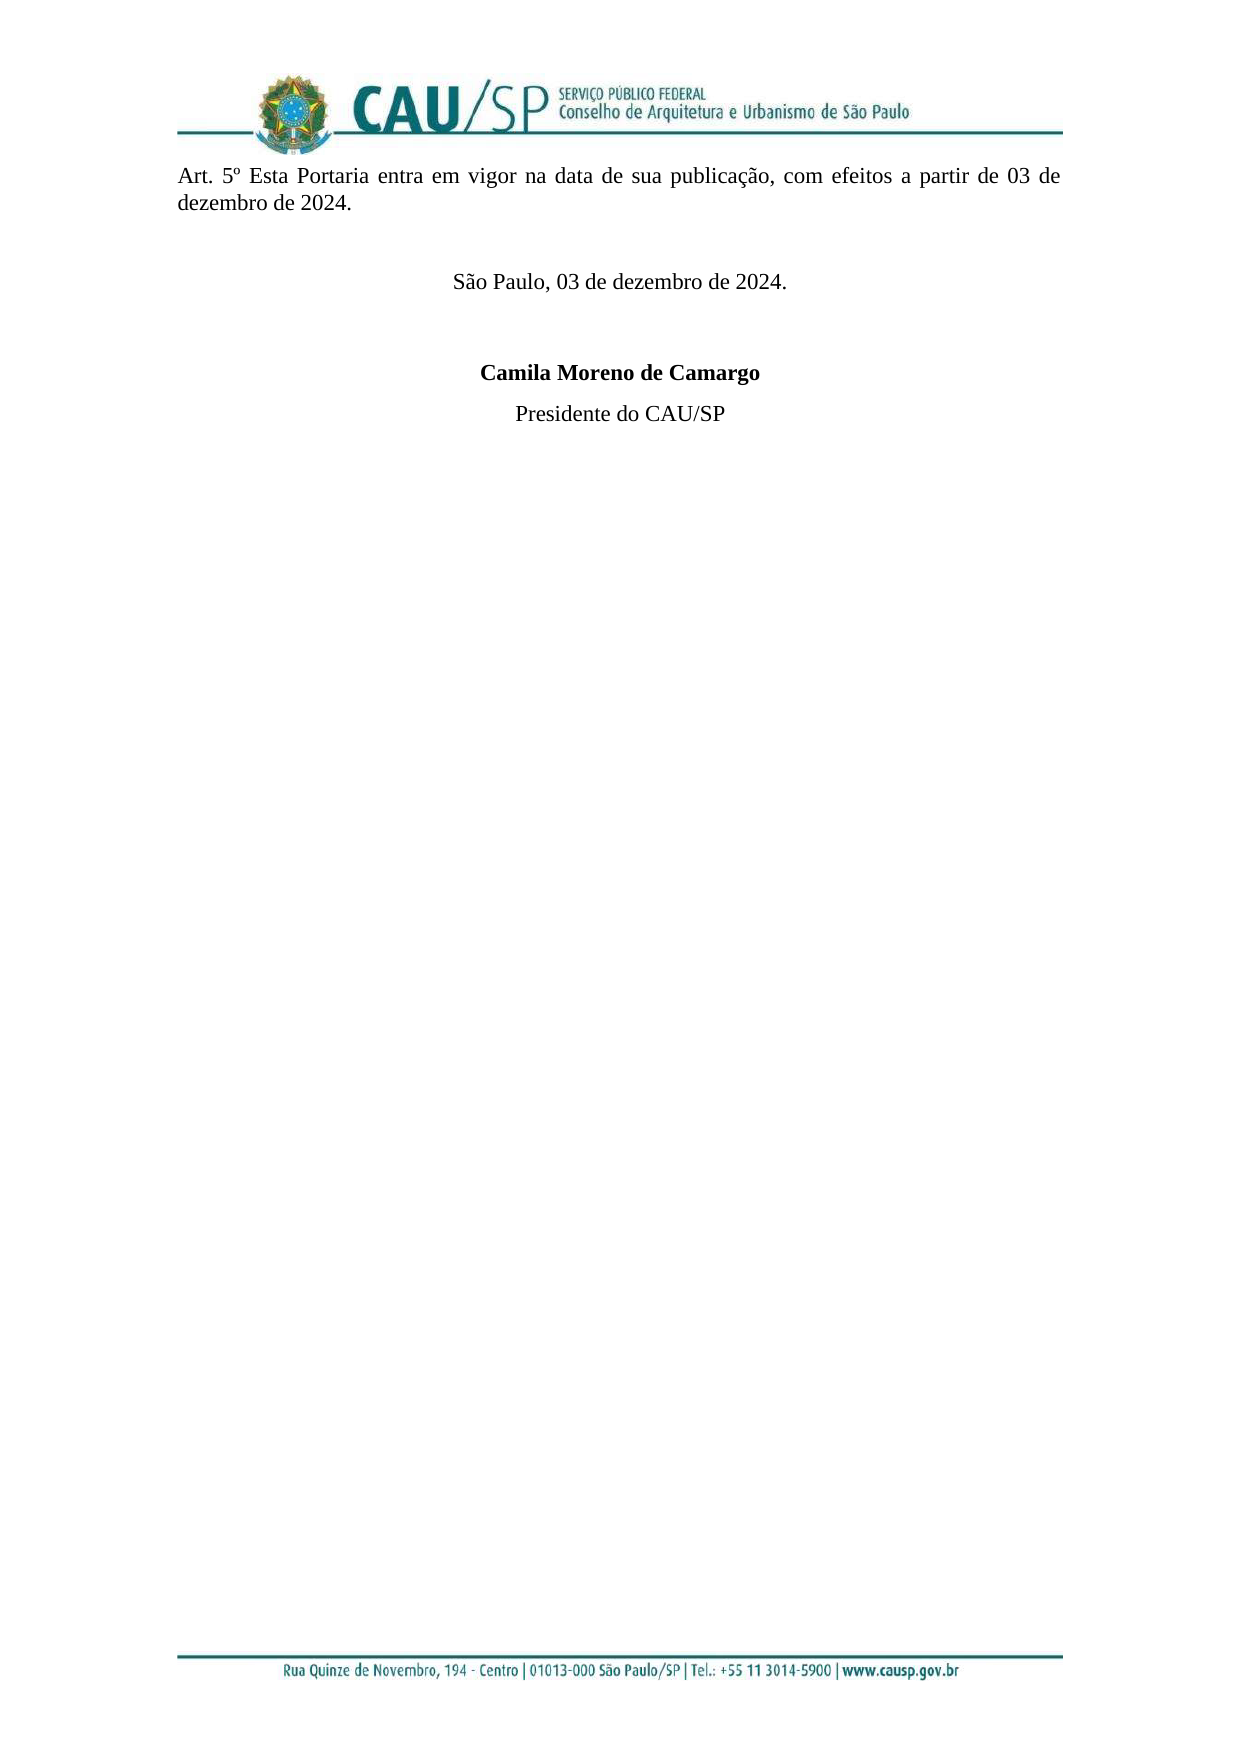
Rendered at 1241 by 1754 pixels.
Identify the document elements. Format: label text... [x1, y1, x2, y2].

text São Paulo, 03 de dezembro de 2024. [177, 268, 1063, 294]
text Art. 5º Esta Portaria entra em vigor na data de sua publicação, com efeitos a partir de 03 de dezembro de 2024. [177, 162, 1063, 215]
text Presidente do CAU/SP [177, 400, 1063, 427]
text Camila Moreno de Camargo [190, 359, 1051, 386]
